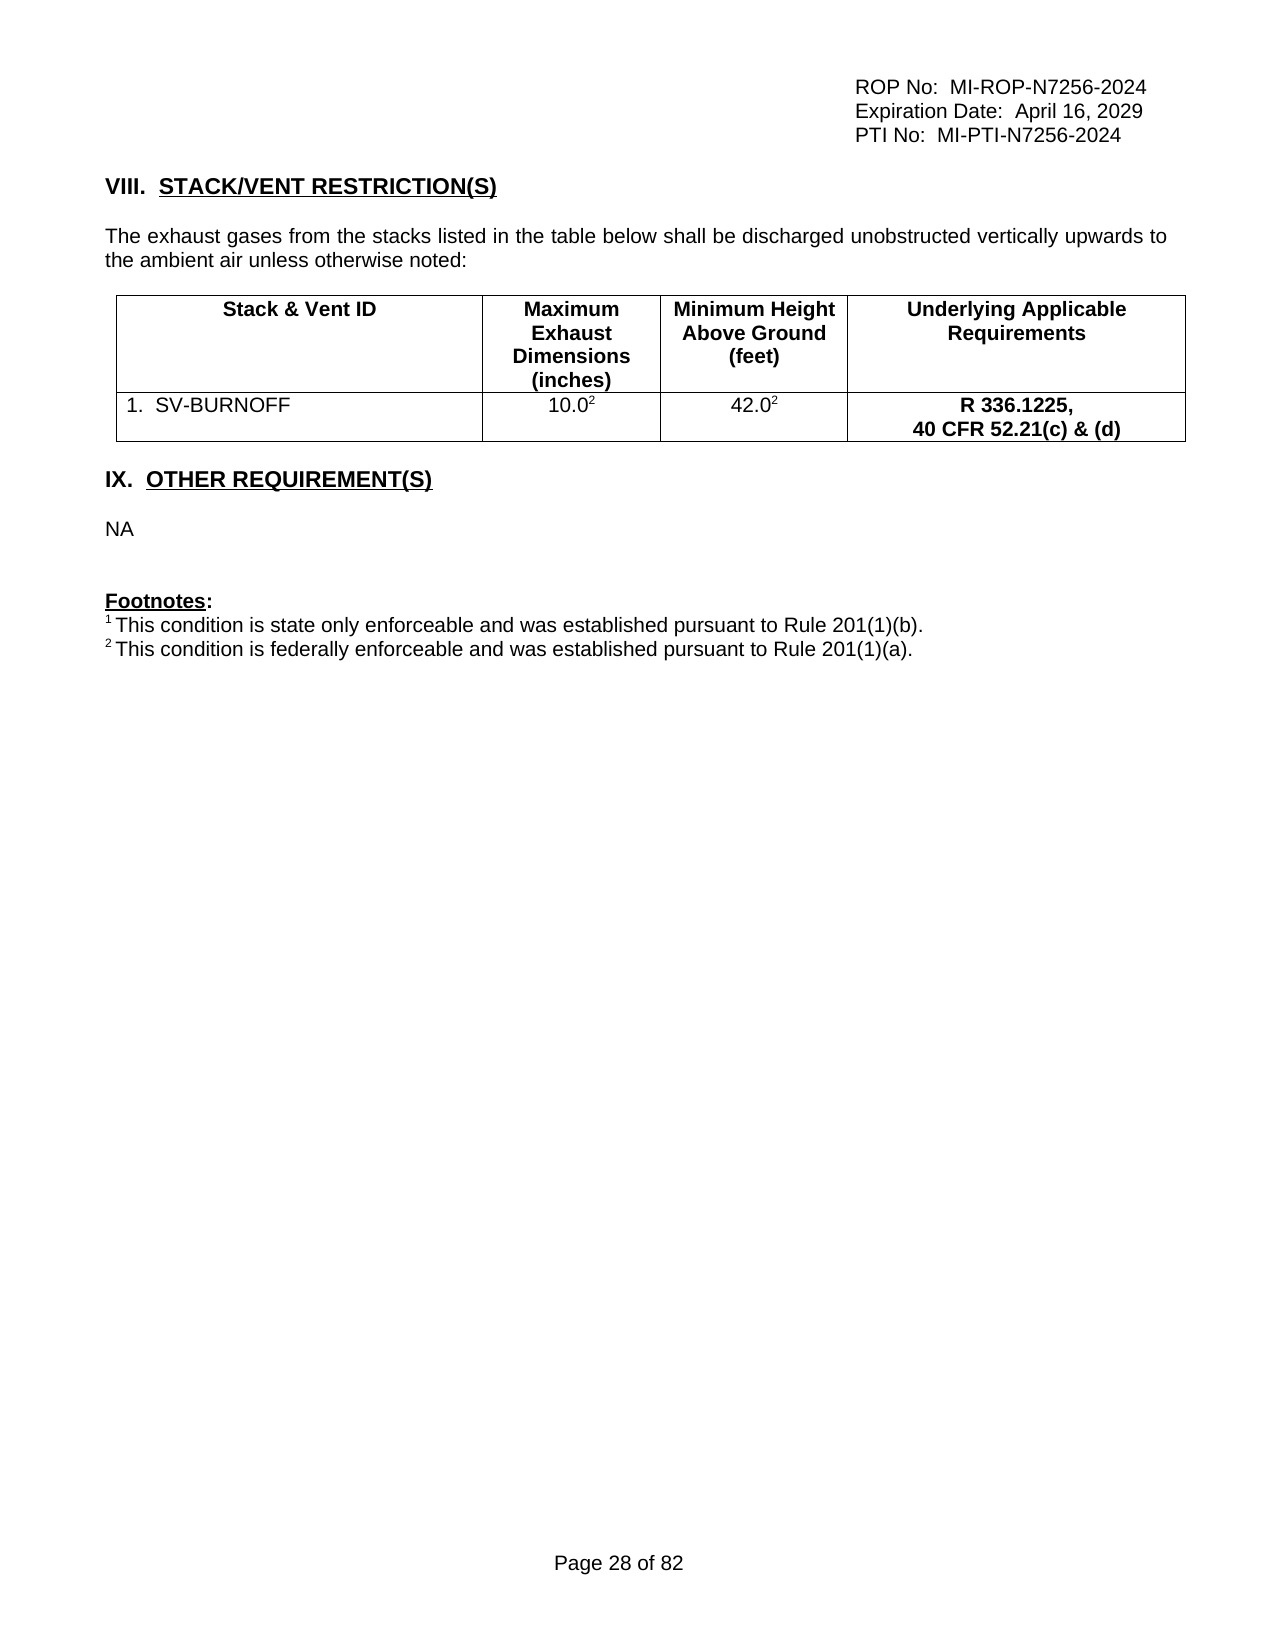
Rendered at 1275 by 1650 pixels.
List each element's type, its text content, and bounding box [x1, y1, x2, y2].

table_header Underlying Applicable Requirements [848, 296, 1185, 392]
text Footnotes: [105, 588, 1170, 612]
table_header Stack & Vent ID [117, 296, 482, 392]
table_cell 42.02 [661, 393, 847, 441]
text VIII. STACK/VENT RESTRICTION(S) [105, 173, 1170, 199]
table_header Maximum Exhaust Dimensions (inches) [483, 296, 660, 392]
text IX. OTHER REQUIREMENT(S) [105, 466, 1170, 493]
text NA [105, 517, 1170, 541]
table_header Minimum Height Above Ground (feet) [661, 296, 847, 392]
table_cell R 336.1225, 40 CFR 52.21(c) & (d) [848, 393, 1185, 441]
text 1 This condition is state only enforceable and was established pursuant to Rule 201(1)(b). [105, 612, 1170, 636]
text 2 This condition is federally enforceable and was established pursuant to Rule 201(1)(a). [105, 636, 1170, 660]
table_cell 1. SV-BURNOFF [117, 393, 482, 441]
text The exhaust gases from the stacks listed in the table below shall be discharged unobstructed vertically upwards to the ambient air unless otherwise noted: [105, 223, 1170, 271]
table_cell 10.02 [483, 393, 660, 441]
